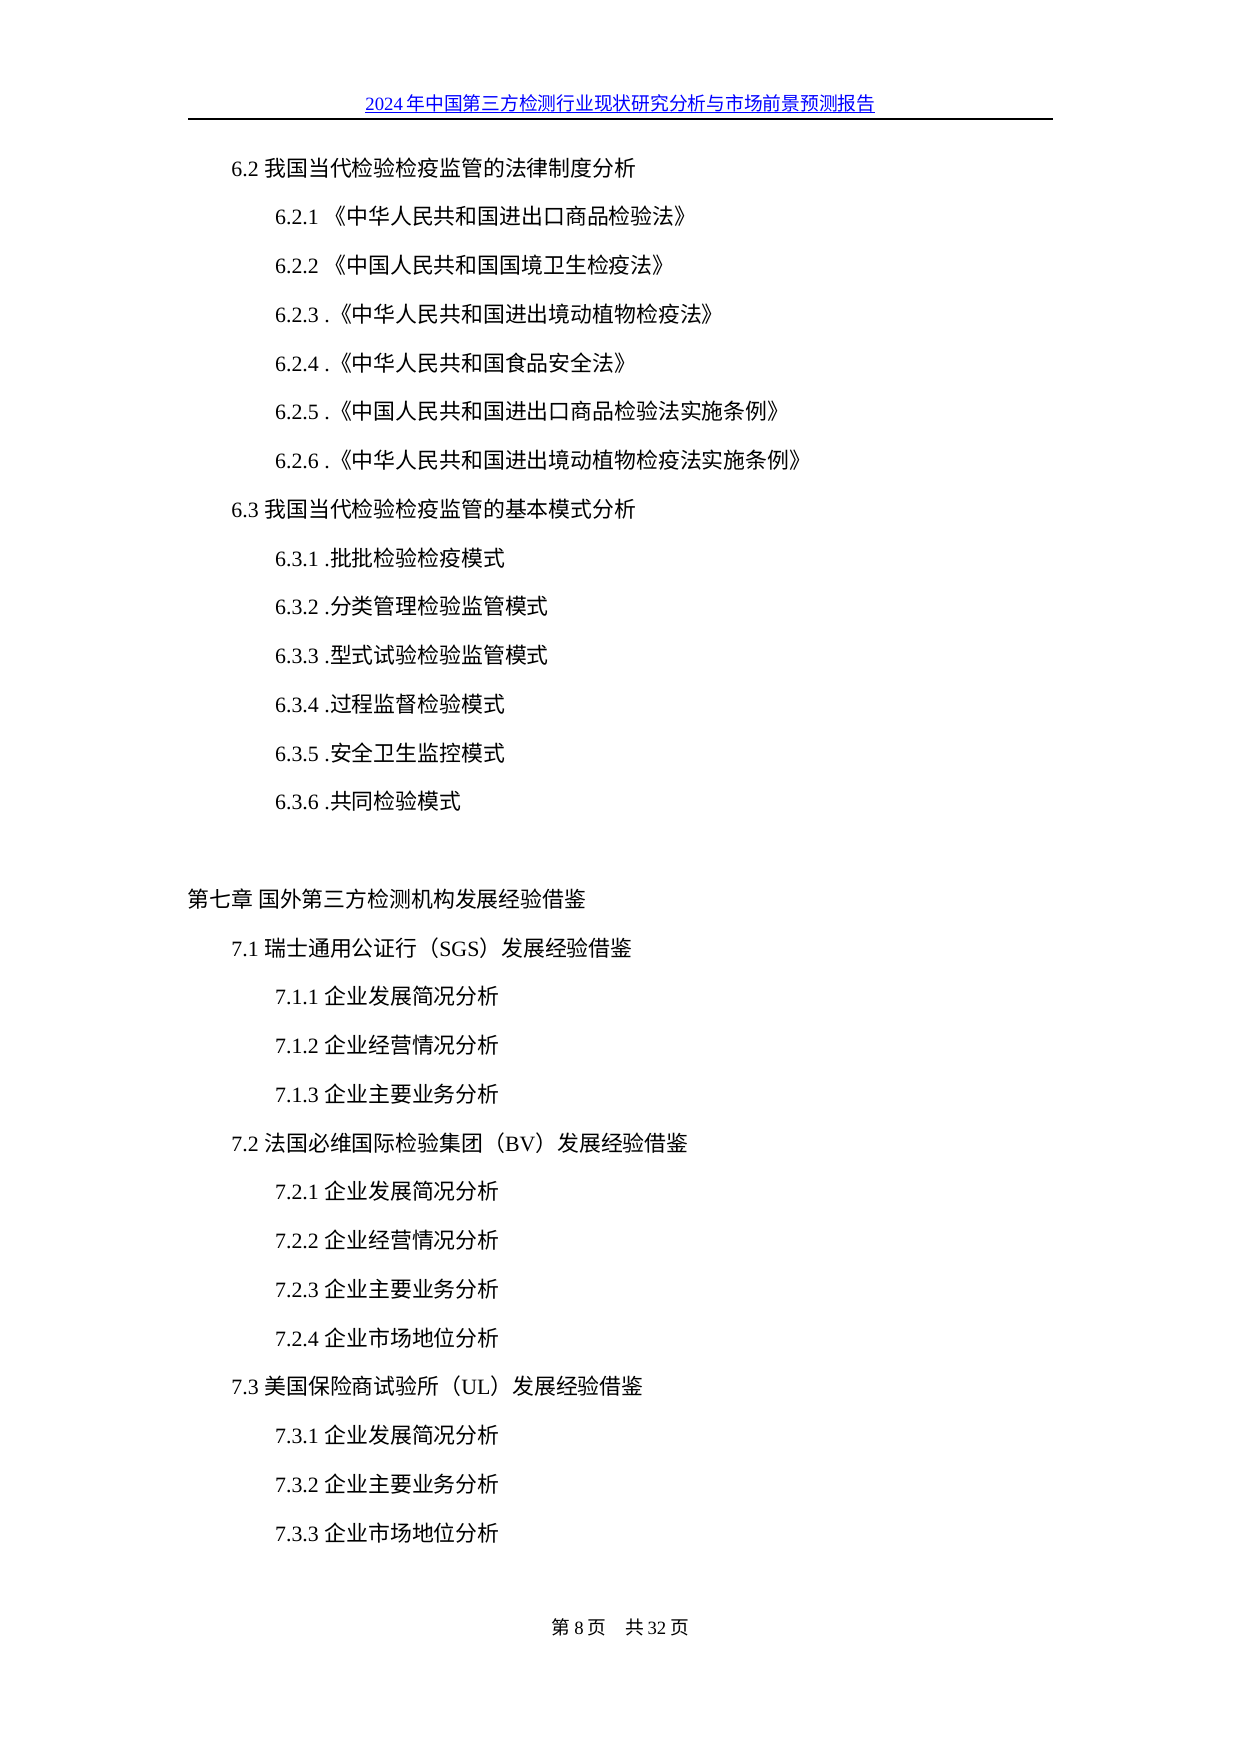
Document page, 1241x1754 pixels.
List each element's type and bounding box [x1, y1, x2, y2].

text [187, 150, 1053, 1548]
